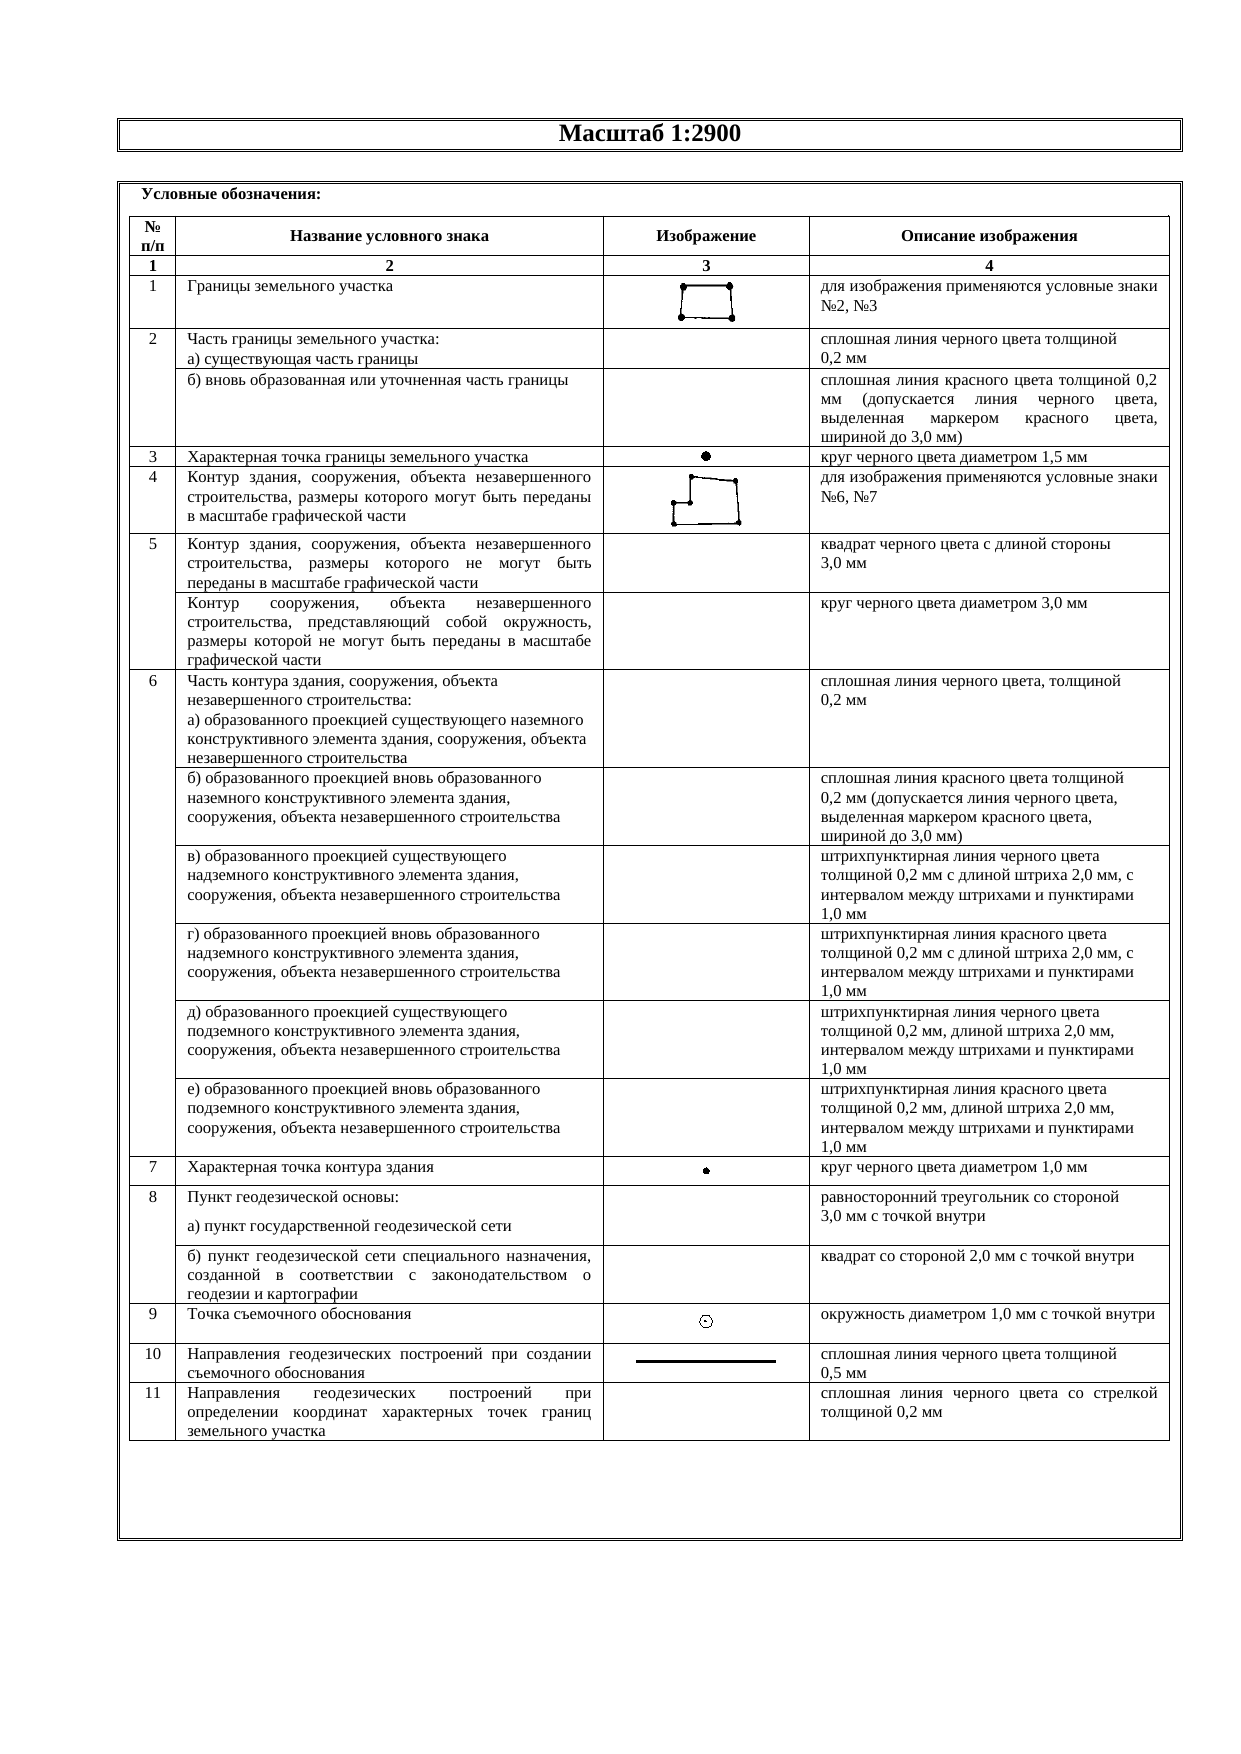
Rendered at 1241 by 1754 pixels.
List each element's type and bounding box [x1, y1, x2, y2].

picture [677, 282, 736, 322]
picture [670, 473, 742, 527]
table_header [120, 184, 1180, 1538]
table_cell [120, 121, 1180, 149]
